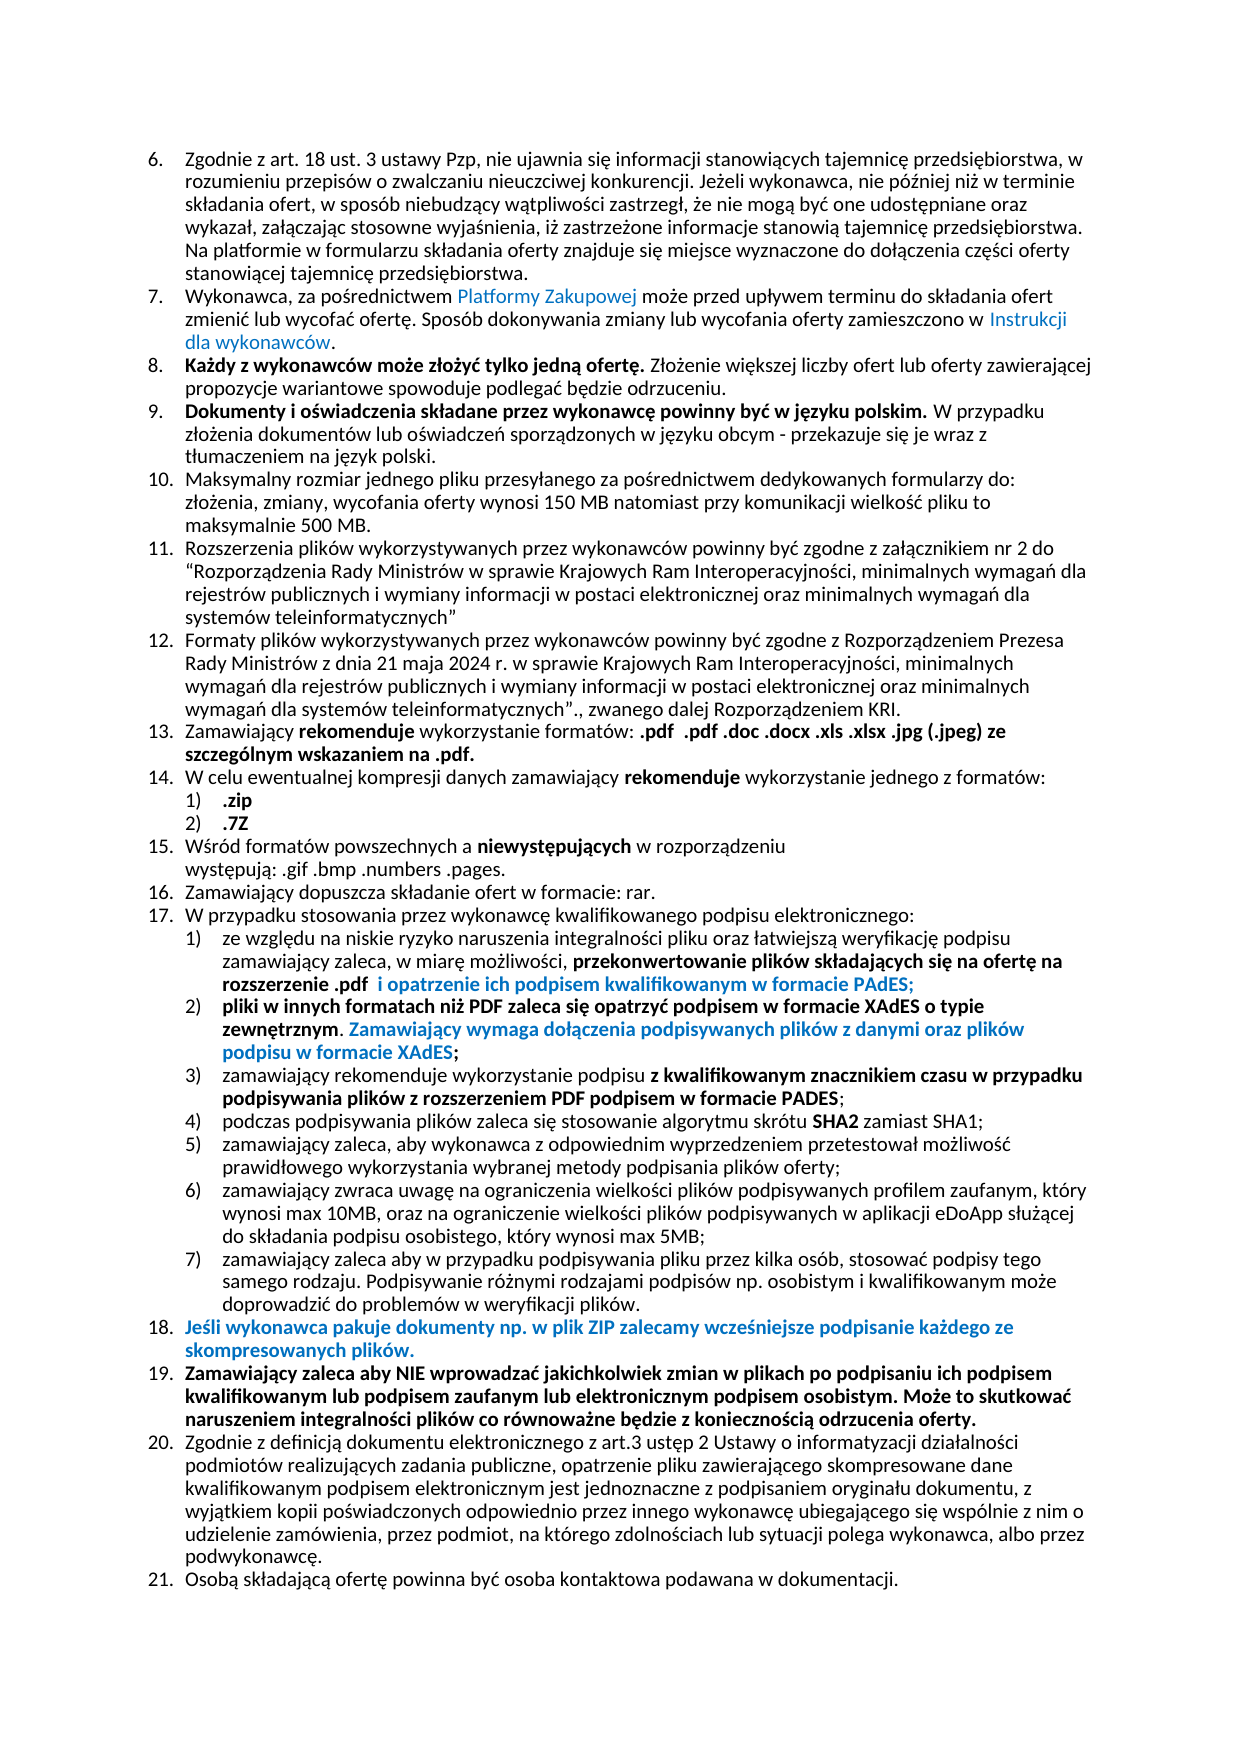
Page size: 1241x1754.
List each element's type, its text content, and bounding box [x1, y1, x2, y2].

list Zamawiający zaleca aby NIE wprowadzać jakichkolwiek zmian w plikach po podpisaniu ich podpisem kwalifikowanym lub podpisem zaufanym lub elektronicznym podpisem osobistym. Może to skutkować naruszeniem integralności plików co równoważne będzie z koniecznością odrzucenia oferty. [148, 1362, 1093, 1431]
list Rozszerzenia plików wykorzystywanych przez wykonawców powinny być zgodne z załącznikiem nr 2 do “Rozporządzenia Rady Ministrów w sprawie Krajowych Ram Interoperacyjności, minimalnych wymagań dla rejestrów publicznych i wymiany informacji w postaci elektronicznej oraz minimalnych wymagań dla systemów teleinformatycznych” [148, 537, 1093, 629]
list Zamawiający rekomenduje wykorzystanie formatów: .pdf .pdf .doc .docx .xls .xlsx .jpg (.jpeg) ze szczególnym wskazaniem na .pdf. [148, 721, 1093, 766]
list Wśród formatów powszechnych a niewystępujących w rozporządzeniu występują: .gif .bmp .numbers .pages. [148, 835, 1093, 881]
list Jeśli wykonawca pakuje dokumenty np. w plik ZIP zalecamy wcześniejsze podpisanie każdego ze skompresowanych plików. [148, 1316, 1093, 1362]
list ze względu na niskie ryzyko naruszenia integralności pliku oraz łatwiejszą weryfikację podpisu zamawiający zaleca, w miarę możliwości, przekonwertowanie plików składających się na ofertę na rozszerzenie .pdf i opatrzenie ich podpisem kwalifikowanym w formacie PAdES; [185, 927, 1093, 996]
list podczas podpisywania plików zaleca się stosowanie algorytmu skrótu SHA2 zamiast SHA1; [185, 1110, 1093, 1133]
list .7Z [185, 812, 1093, 835]
list pliki w innych formatach niż PDF zaleca się opatrzyć podpisem w formacie XAdES o typie zewnętrznym. Zamawiający wymaga dołączenia podpisywanych plików z danymi oraz plików podpisu w formacie XAdES; [185, 996, 1093, 1064]
list W przypadku stosowania przez wykonawcę kwalifikowanego podpisu elektronicznego: [148, 904, 1093, 927]
list Wykonawca, za pośrednictwem Platformy Zakupowej może przed upływem terminu do składania ofert zmienić lub wycofać ofertę. Sposób dokonywania zmiany lub wycofania oferty zamieszczono w Instrukcji dla wykonawców. [148, 285, 1093, 354]
list Osobą składającą ofertę powinna być osoba kontaktowa podawana w dokumentacji. [148, 1568, 1093, 1591]
list zamawiający zwraca uwagę na ograniczenia wielkości plików podpisywanych profilem zaufanym, który wynosi max 10MB, oraz na ograniczenie wielkości plików podpisywanych w aplikacji eDoApp służącej do składania podpisu osobistego, który wynosi max 5MB; [185, 1179, 1093, 1248]
list zamawiający zaleca aby w przypadku podpisywania pliku przez kilka osób, stosować podpisy tego samego rodzaju. Podpisywanie różnymi rodzajami podpisów np. osobistym i kwalifikowanym może doprowadzić do problemów w weryfikacji plików. [185, 1248, 1093, 1316]
list .zip [185, 789, 1093, 812]
list zamawiający rekomenduje wykorzystanie podpisu z kwalifikowanym znacznikiem czasu w przypadku podpisywania plików z rozszerzeniem PDF podpisem w formacie PADES; [185, 1064, 1093, 1110]
list Dokumenty i oświadczenia składane przez wykonawcę powinny być w języku polskim. W przypadku złożenia dokumentów lub oświadczeń sporządzonych w języku obcym - przekazuje się je wraz z tłumaczeniem na język polski. [148, 400, 1093, 468]
list Zgodnie z art. 18 ust. 3 ustawy Pzp, nie ujawnia się informacji stanowiących tajemnicę przedsiębiorstwa, w rozumieniu przepisów o zwalczaniu nieuczciwej konkurencji. Jeżeli wykonawca, nie później niż w terminie składania ofert, w sposób niebudzący wątpliwości zastrzegł, że nie mogą być one udostępniane oraz wykazał, załączając stosowne wyjaśnienia, iż zastrzeżone informacje stanowią tajemnicę przedsiębiorstwa. Na platformie w formularzu składania oferty znajduje się miejsce wyznaczone do dołączenia części oferty stanowiącej tajemnicę przedsiębiorstwa. [148, 148, 1093, 285]
list Maksymalny rozmiar jednego pliku przesyłanego za pośrednictwem dedykowanych formularzy do: złożenia, zmiany, wycofania oferty wynosi 150 MB natomiast przy komunikacji wielkość pliku to maksymalnie 500 MB. [148, 468, 1093, 537]
list Każdy z wykonawców może złożyć tylko jedną ofertę. Złożenie większej liczby ofert lub oferty zawierającej propozycje wariantowe spowoduje podlegać będzie odrzuceniu. [148, 354, 1093, 400]
list Zamawiający dopuszcza składanie ofert w formacie: rar. [148, 881, 1093, 904]
list Zgodnie z definicją dokumentu elektronicznego z art.3 ustęp 2 Ustawy o informatyzacji działalności podmiotów realizujących zadania publiczne, opatrzenie pliku zawierającego skompresowane dane kwalifikowanym podpisem elektronicznym jest jednoznaczne z podpisaniem oryginału dokumentu, z wyjątkiem kopii poświadczonych odpowiednio przez innego wykonawcę ubiegającego się wspólnie z nim o udzielenie zamówienia, przez podmiot, na którego zdolnościach lub sytuacji polega wykonawca, albo przez podwykonawcę. [148, 1431, 1093, 1568]
list Formaty plików wykorzystywanych przez wykonawców powinny być zgodne z Rozporządzeniem Prezesa Rady Ministrów z dnia 21 maja 2024 r. w sprawie Krajowych Ram Interoperacyjności, minimalnych wymagań dla rejestrów publicznych i wymiany informacji w postaci elektronicznej oraz minimalnych wymagań dla systemów teleinformatycznych”., zwanego dalej Rozporządzeniem KRI. [148, 629, 1093, 721]
list W celu ewentualnej kompresji danych zamawiający rekomenduje wykorzystanie jednego z formatów: [148, 766, 1093, 789]
list zamawiający zaleca, aby wykonawca z odpowiednim wyprzedzeniem przetestował możliwość prawidłowego wykorzystania wybranej metody podpisania plików oferty; [185, 1133, 1093, 1179]
